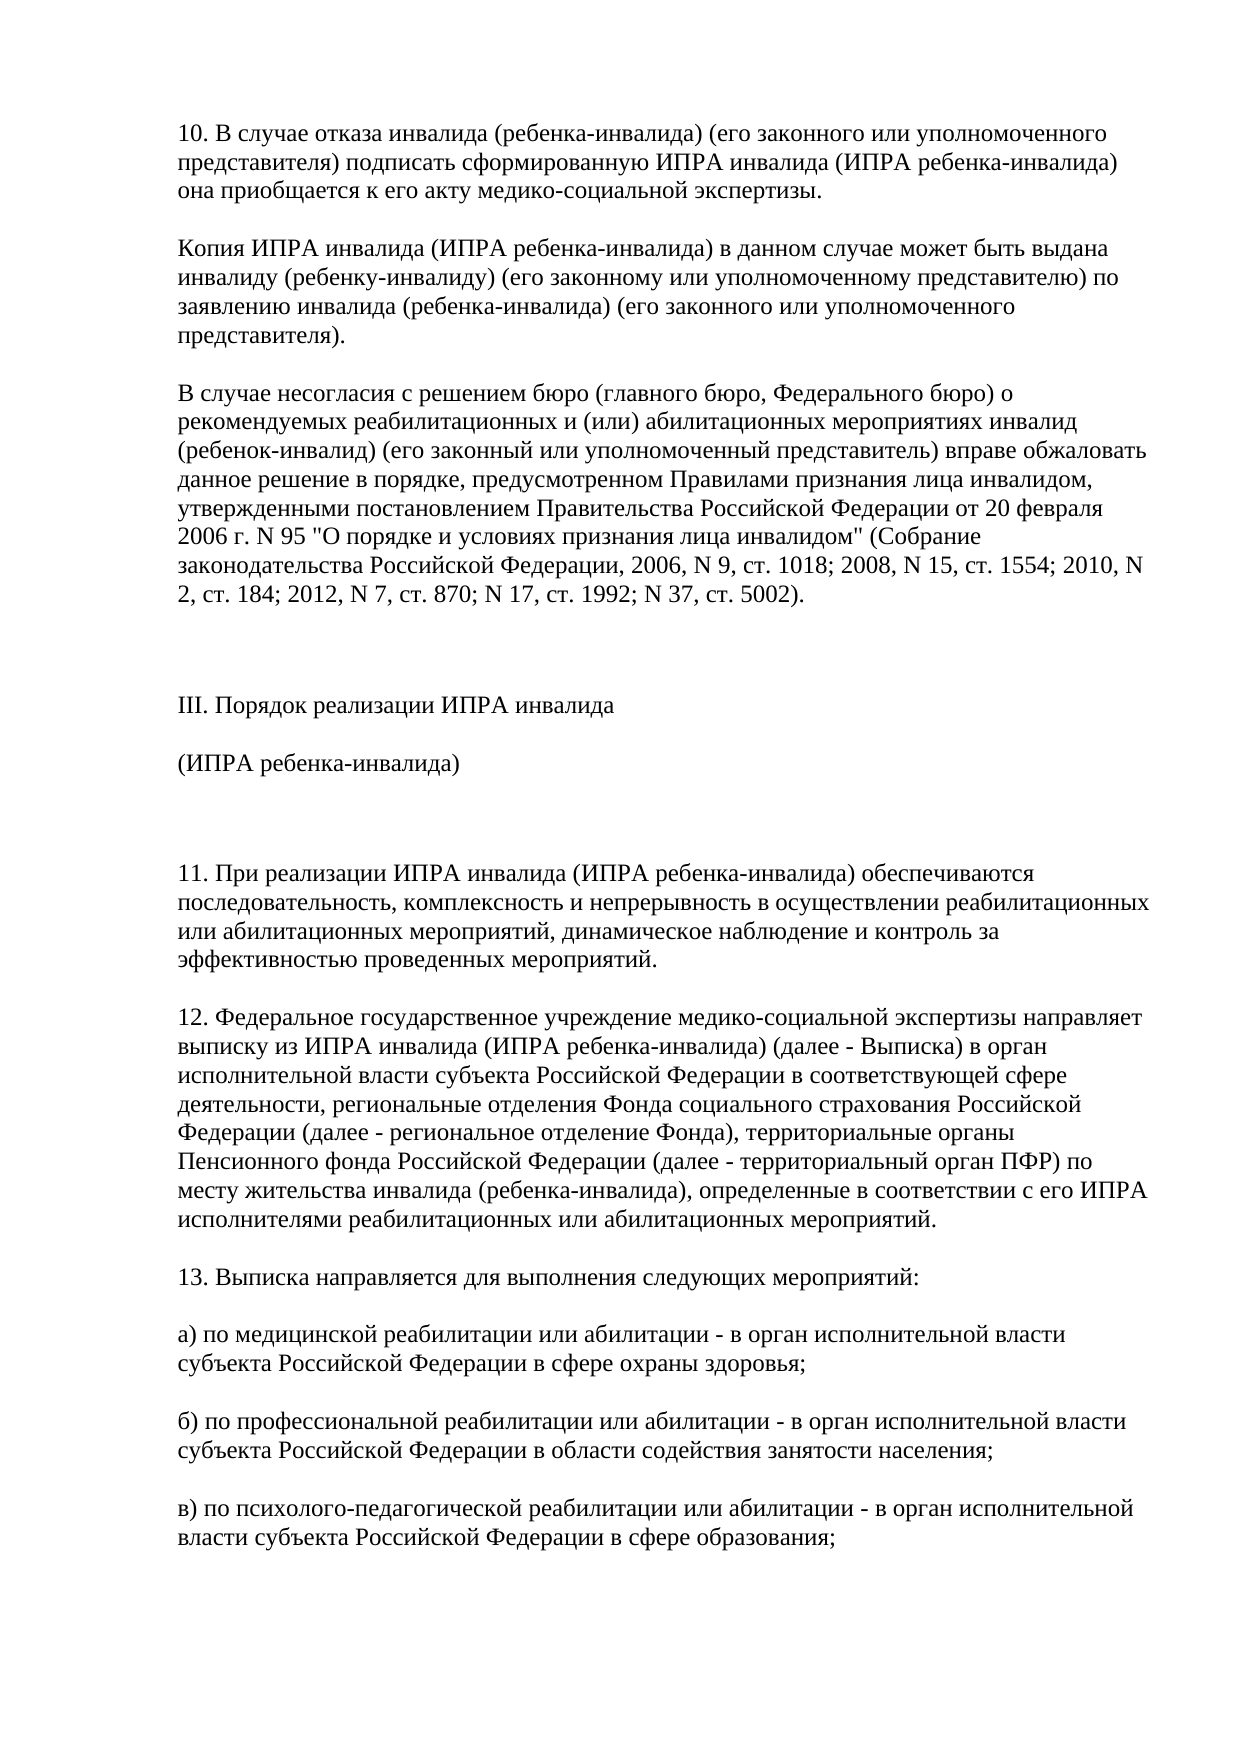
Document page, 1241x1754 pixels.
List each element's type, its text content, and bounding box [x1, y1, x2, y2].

text 13. Выписка направляется для выполнения следующих мероприятий: [177, 1262, 1152, 1290]
text (ИПРА ребенка-инвалида) [177, 748, 1152, 776]
text а) по медицинской реабилитации или абилитации - в орган исполнительной власти субъекта Российской Федерации в сфере охраны здоровья; [177, 1319, 1152, 1377]
text Копия ИПРА инвалида (ИПРА ребенка-инвалида) в данном случае может быть выдана инвалиду (ребенку-инвалиду) (его законному или уполномоченному представителю) по заявлению инвалида (ребенка-инвалида) (его законного или уполномоченного представителя). [177, 233, 1152, 348]
text 12. Федеральное государственное учреждение медико-социальной экспертизы направляет выписку из ИПРА инвалида (ИПРА ребенка-инвалида) (далее - Выписка) в орган исполнительной власти субъекта Российской Федерации в соответствующей сфере деятельности, региональные отделения Фонда социального страхования Российской Федерации (далее - региональное отделение Фонда), территориальные органы Пенсионного фонда Российской Федерации (далее - территориальный орган ПФР) по месту жительства инвалида (ребенка-инвалида), определенные в соответствии с его ИПРА исполнителями реабилитационных или абилитационных мероприятий. [177, 1002, 1152, 1232]
text в) по психолого-педагогической реабилитации или абилитации - в орган исполнительной власти субъекта Российской Федерации в сфере образования; [177, 1493, 1152, 1550]
text 11. При реализации ИПРА инвалида (ИПРА ребенка-инвалида) обеспечиваются последовательность, комплексность и непрерывность в осуществлении реабилитационных или абилитационных мероприятий, динамическое наблюдение и контроль за эффективностью проведенных мероприятий. [177, 858, 1152, 973]
text В случае несогласия с решением бюро (главного бюро, Федерального бюро) о рекомендуемых реабилитационных и (или) абилитационных мероприятиях инвалид (ребенок-инвалид) (его законный или уполномоченный представитель) вправе обжаловать данное решение в порядке, предусмотренном Правилами признания лица инвалидом, утвержденными постановлением Правительства Российской Федерации от 20 февраля 2006 г. N 95 "О порядке и условиях признания лица инвалидом" (Собрание законодательства Российской Федерации, 2006, N 9, ст. 1018; 2008, N 15, ст. 1554; 2010, N 2, ст. 184; 2012, N 7, ст. 870; N 17, ст. 1992; N 37, ст. 5002). [177, 378, 1152, 608]
text 10. В случае отказа инвалида (ребенка-инвалида) (его законного или уполномоченного представителя) подписать сформированную ИПРА инвалида (ИПРА ребенка-инвалида) она приобщается к его акту медико-социальной экспертизы. [177, 118, 1152, 204]
text III. Порядок реализации ИПРА инвалида [177, 690, 1152, 718]
text б) по профессиональной реабилитации или абилитации - в орган исполнительной власти субъекта Российской Федерации в области содействия занятости населения; [177, 1406, 1152, 1464]
